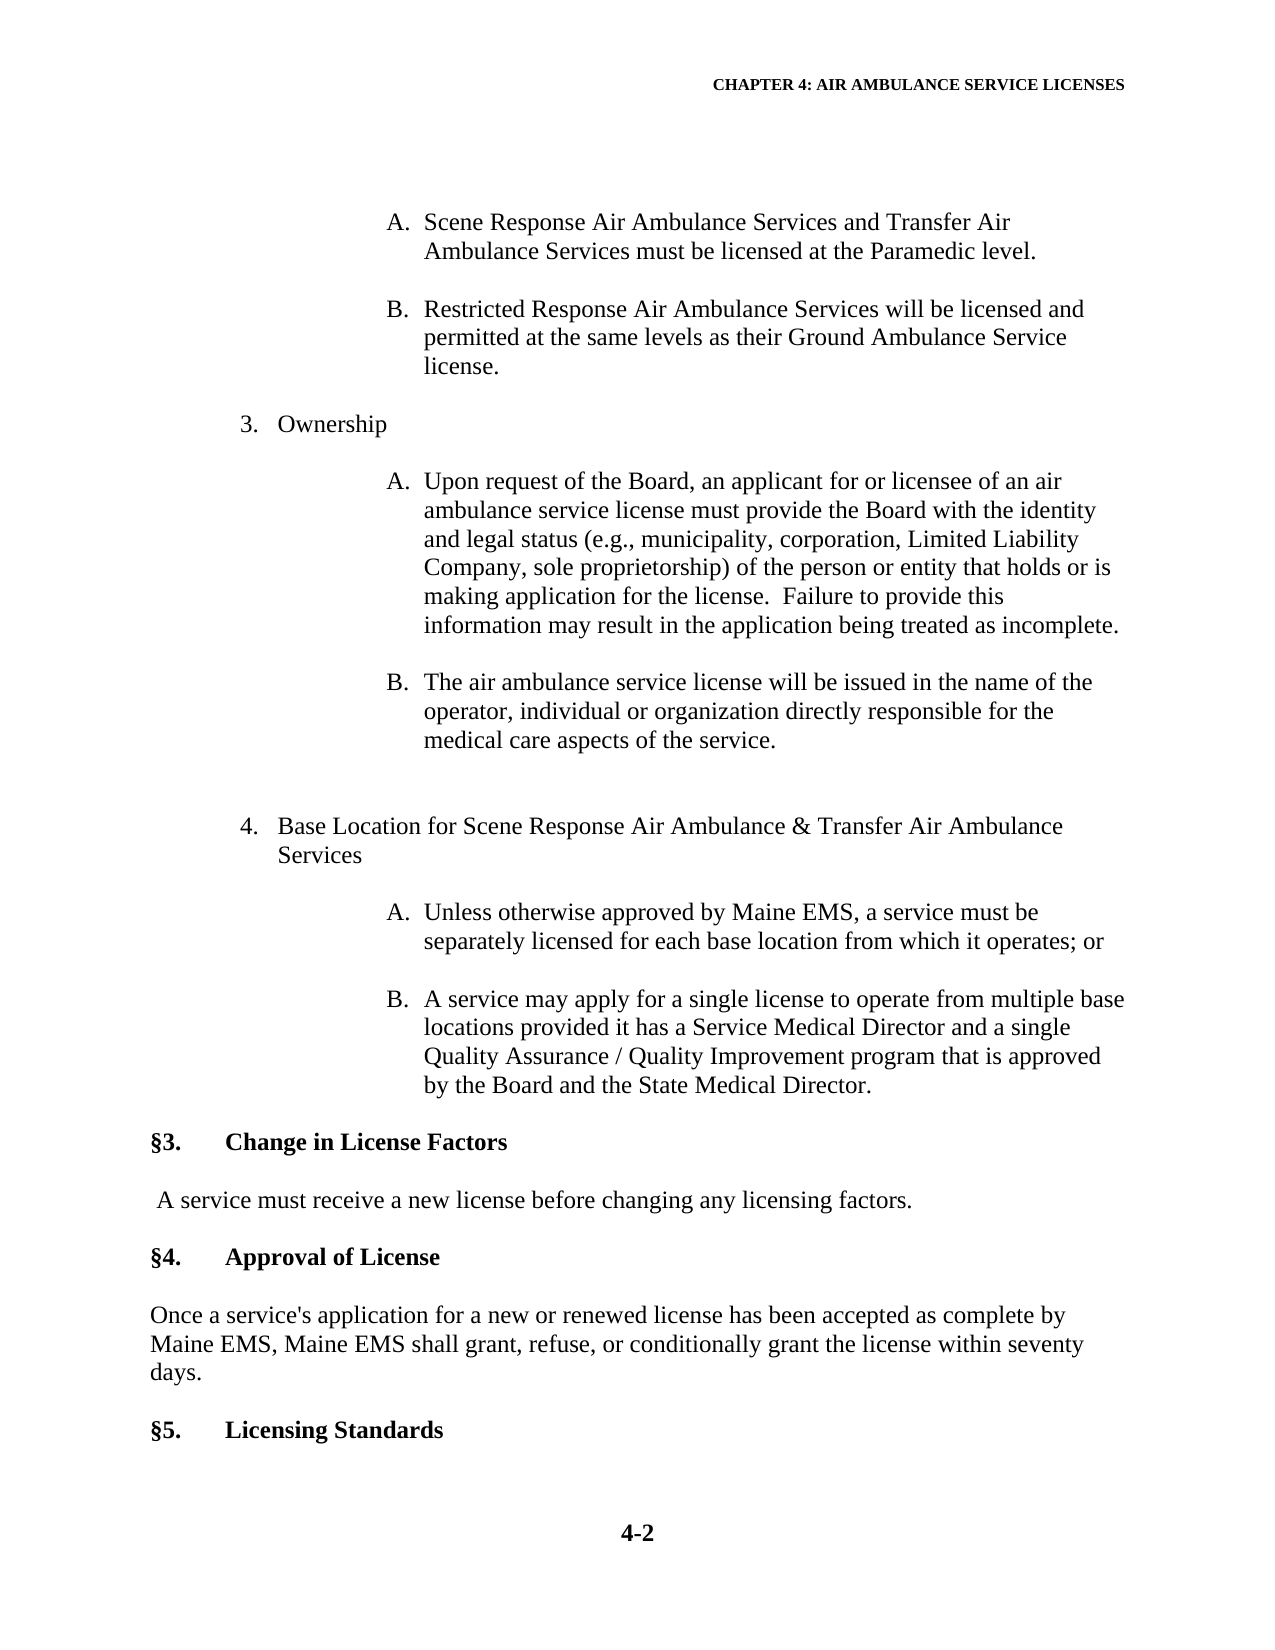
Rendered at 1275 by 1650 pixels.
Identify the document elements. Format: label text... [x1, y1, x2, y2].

list Base Location for Scene Response Air Ambulance & Transfer Air Ambulance Services [240, 811, 1125, 869]
list Licensing Standards [150, 1415, 1125, 1444]
list Upon request of the Board, an applicant for or licensee of an air ambulance service license must provide the Board with the identity and legal status (e.g., municipality, corporation, Limited Liability Company, sole proprietorship) of the person or entity that holds or is making application for the license. Failure to provide this information may result in the application being treated as incomplete. [386, 466, 1125, 639]
list Change in License Factors [150, 1127, 1125, 1156]
list Restricted Response Air Ambulance Services will be licensed and permitted at the same levels as their Ground Ambulance Service license. [386, 294, 1125, 380]
list Approval of License [150, 1242, 1125, 1271]
list Unless otherwise approved by Maine EMS, a service must be separately licensed for each base location from which it operates; or [386, 897, 1125, 955]
text A service must receive a new license before changing any licensing factors. [150, 1185, 1125, 1214]
text Once a service's application for a new or renewed license has been accepted as complete by Maine EMS, Maine EMS shall grant, refuse, or conditionally grant the license within seventy days. [150, 1300, 1125, 1386]
list A service may apply for a single license to operate from multiple base locations provided it has a Service Medical Director and a single Quality Assurance / Quality Improvement program that is approved by the Board and the State Medical Director. [386, 984, 1125, 1099]
list Scene Response Air Ambulance Services and Transfer Air Ambulance Services must be licensed at the Paramedic level. [386, 207, 1125, 265]
list The air ambulance service license will be issued in the name of the operator, individual or organization directly responsible for the medical care aspects of the service. [386, 667, 1125, 754]
list Ownership [240, 409, 1125, 437]
